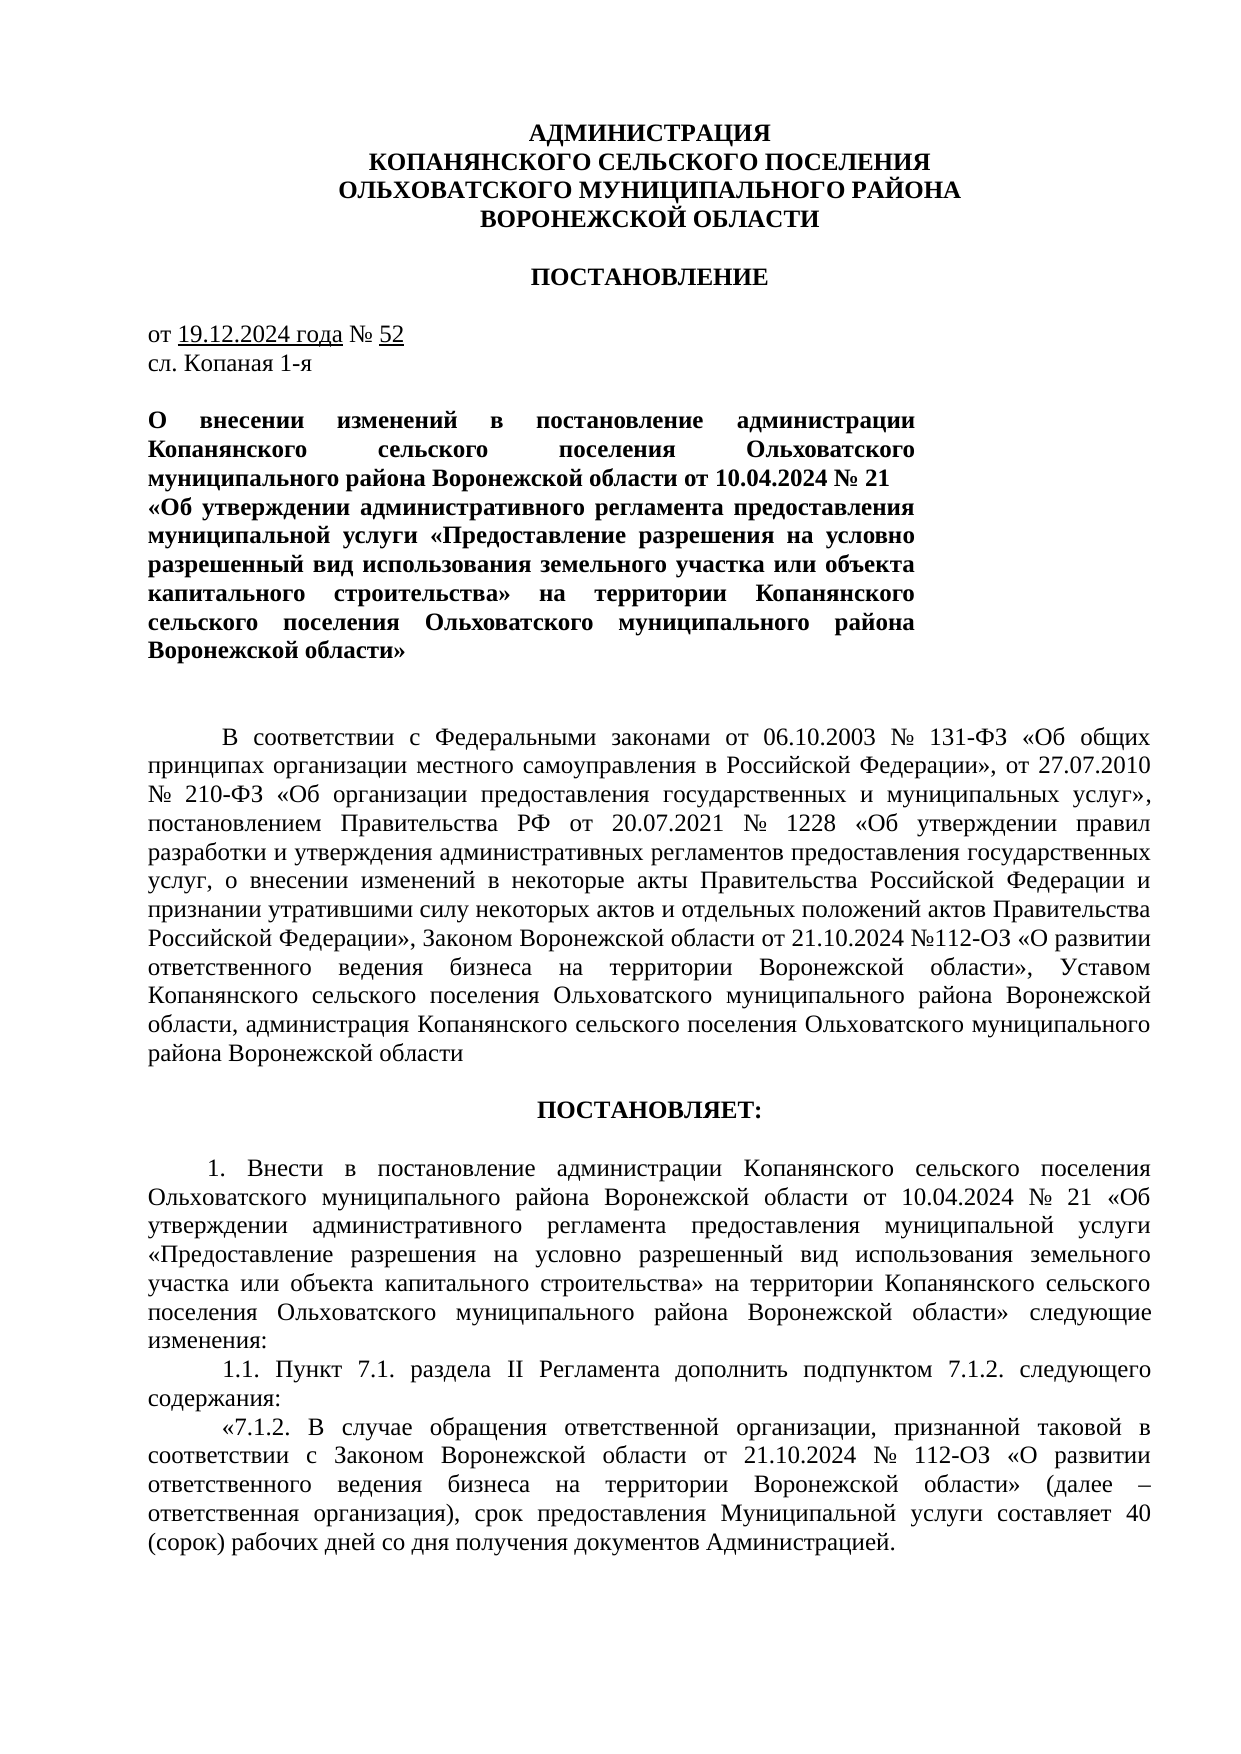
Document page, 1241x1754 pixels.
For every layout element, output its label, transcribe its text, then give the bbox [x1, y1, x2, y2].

text «Об утверждении административного регламента предоставления муниципальной услуги «Предоставление разрешения на условно разрешенный вид использования земельного участка или объекта капитального строительства» на территории Копанянского сельского поселения Ольховатского муниципального района Воронежской области» [148, 492, 915, 664]
text О внесении изменений в постановление администрации Копанянского сельского поселения Ольховатского муниципального района Воронежской области от 10.04.2024 № 21 [148, 406, 915, 492]
text от 19.12.2024 года № 52 [148, 319, 1152, 348]
text В соответствии с Федеральными законами от 06.10.2003 № 131-ФЗ «Об общих принципах организации местного самоуправления в Российской Федерации», от 27.07.2010 № 210-ФЗ «Об организации предоставления государственных и муниципальных услуг», постановлением Правительства РФ от 20.07.2021 № 1228 «Об утверждении правил разработки и утверждения административных регламентов предоставления государственных услуг, о внесении изменений в некоторые акты Правительства Российской Федерации и признании утратившими силу некоторых актов и отдельных положений актов Правительства Российской Федерации», Законом Воронежской области от 21.10.2024 №112-ОЗ «О развитии ответственного ведения бизнеса на территории Воронежской области», Уставом Копанянского сельского поселения Ольховатского муниципального района Воронежской области, администрация Копанянского сельского поселения Ольховатского муниципального района Воронежской области [148, 722, 1152, 1067]
text 1.1. Пункт 7.1. раздела II Регламента дополнить подпунктом 7.1.2. следующего содержания: [148, 1354, 1152, 1412]
text КОПАНЯНСКОГО СЕЛЬСКОГО ПОСЕЛЕНИЯ [148, 147, 1152, 176]
text ПОСТАНОВЛЯЕТ: [148, 1096, 1152, 1124]
text ПОСТАНОВЛЕНИЕ [148, 262, 1152, 291]
text 1. Внести в постановление администрации Копанянского сельского поселения Ольховатского муниципального района Воронежской области от 10.04.2024 № 21 «Об утверждении административного регламента предоставления муниципальной услуги «Предоставление разрешения на условно разрешенный вид использования земельного участка или объекта капитального строительства» на территории Копанянского сельского поселения Ольховатского муниципального района Воронежской области» следующие изменения: [148, 1153, 1152, 1354]
text «7.1.2. В случае обращения ответственной организации, признанной таковой в соответствии с Законом Воронежской области от 21.10.2024 № 112-ОЗ «О развитии ответственного ведения бизнеса на территории Воронежской области» (далее – ответственная организация), срок предоставления Муниципальной услуги составляет 40 (сорок) рабочих дней со дня получения документов Администрацией. [148, 1412, 1152, 1556]
text ВОРОНЕЖСКОЙ ОБЛАСТИ [148, 204, 1152, 233]
text АДМИНИСТРАЦИЯ [148, 118, 1152, 147]
text сл. Копаная 1-я [148, 348, 1152, 377]
text ОЛЬХОВАТСКОГО МУНИЦИПАЛЬНОГО РАЙОНА [148, 176, 1152, 204]
